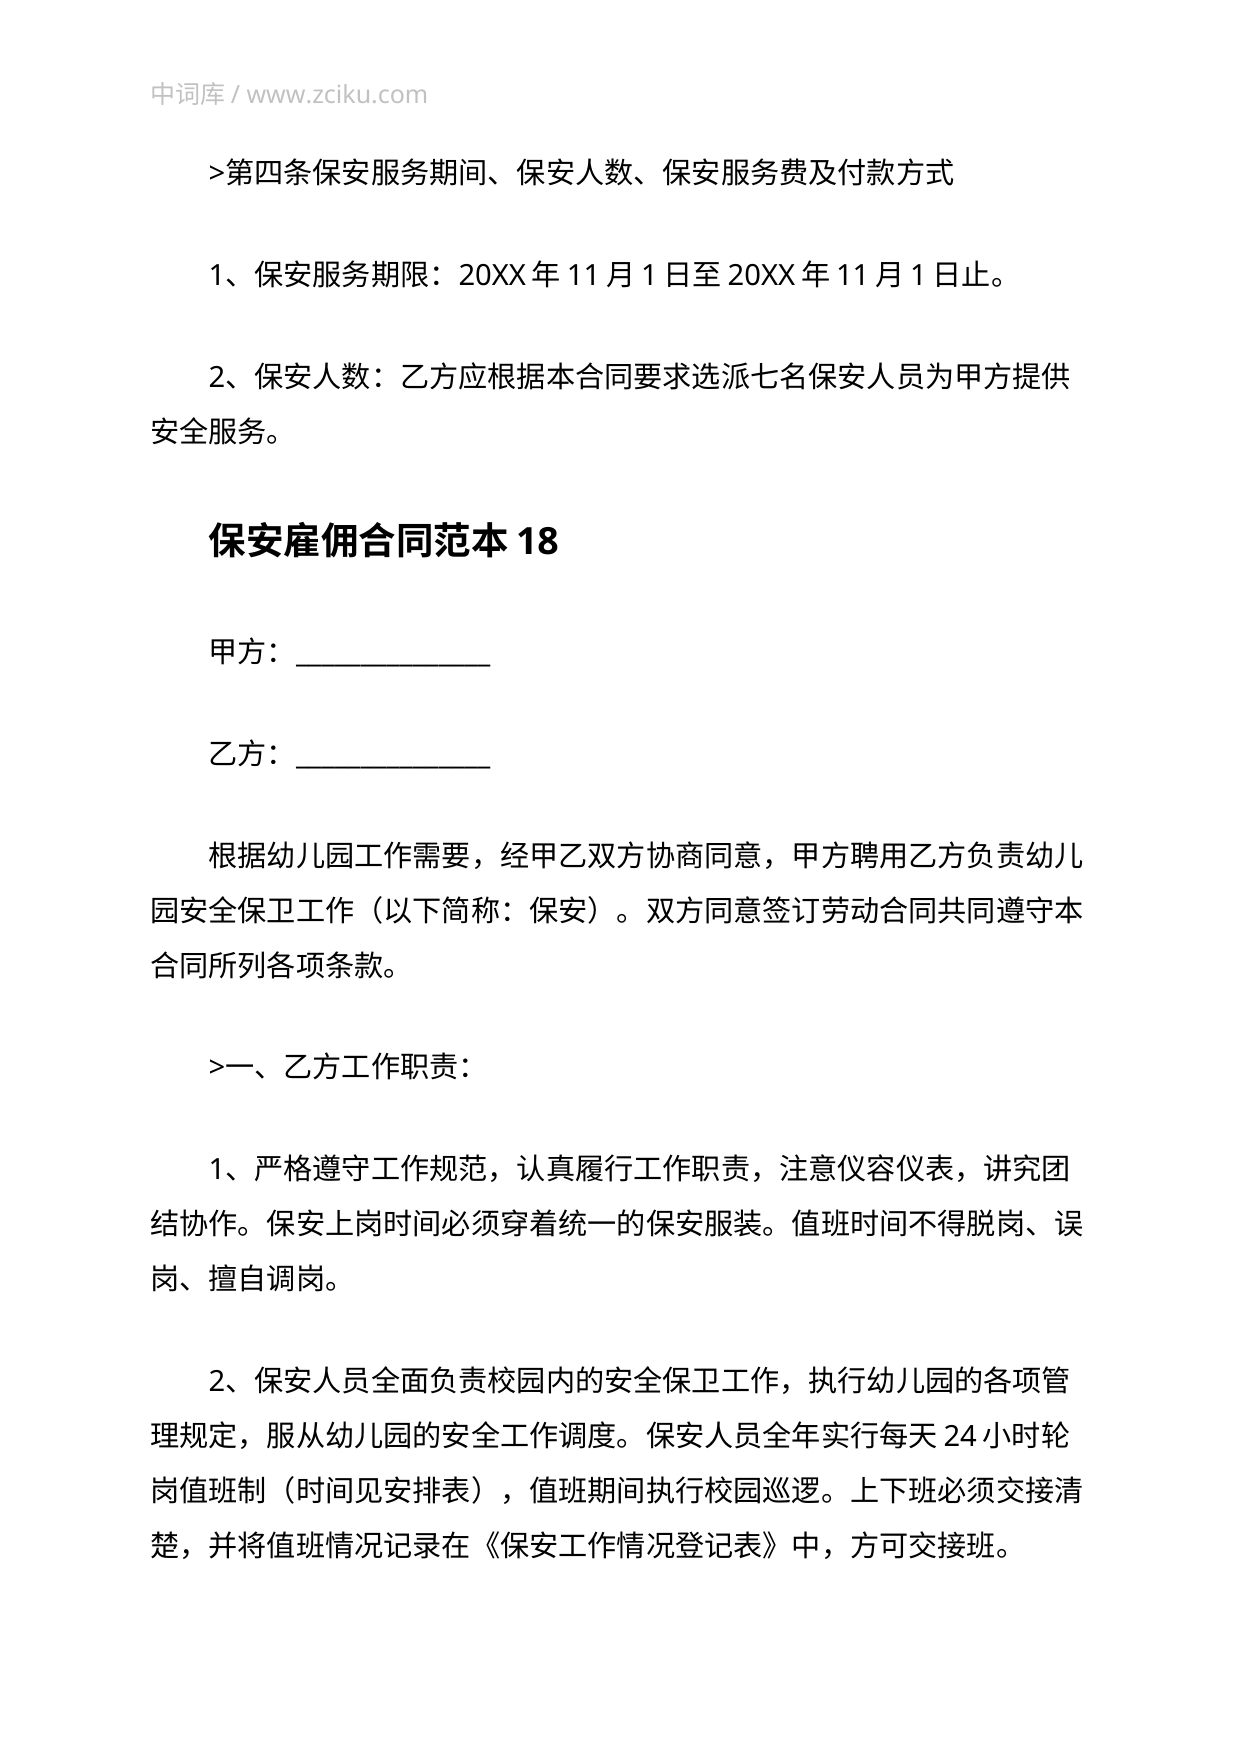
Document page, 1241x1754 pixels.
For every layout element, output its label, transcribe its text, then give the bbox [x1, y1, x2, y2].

text 保安雇佣合同范本18 [150, 511, 1090, 565]
text >一、乙方工作职责： [150, 1044, 1090, 1086]
text 2、保安人员全面负责校园内的安全保卫工作，执行幼儿园的各项管理规定，服从幼儿园的安全工作调度。保安人员全年实行每天24小时轮岗值班制（时间见安排表），值班期间执行校园巡逻。上下班必须交接清楚，并将值班情况记录在《保安工作情况登记表》中，方可交接班。 [150, 1357, 1090, 1565]
text 1、严格遵守工作规范，认真履行工作职责，注意仪容仪表，讲究团结协作。保安上岗时间必须穿着统一的保安服装。值班时间不得脱岗、误岗、擅自调岗。 [150, 1146, 1090, 1298]
text >第四条保安服务期间、保安人数、保安服务费及付款方式 [150, 150, 1090, 192]
text 1、保安服务期限：20XX年11月1日至20XX年11月1日止。 [150, 252, 1090, 294]
text 甲方：_______________ [150, 628, 1090, 671]
text 乙方：_______________ [150, 730, 1090, 773]
text 根据幼儿园工作需要，经甲乙双方协商同意，甲方聘用乙方负责幼儿园安全保卫工作（以下简称：保安）。双方同意签订劳动合同共同遵守本合同所列各项条款。 [150, 832, 1090, 984]
text 2、保安人数：乙方应根据本合同要求选派七名保安人员为甲方提供安全服务。 [150, 354, 1090, 451]
